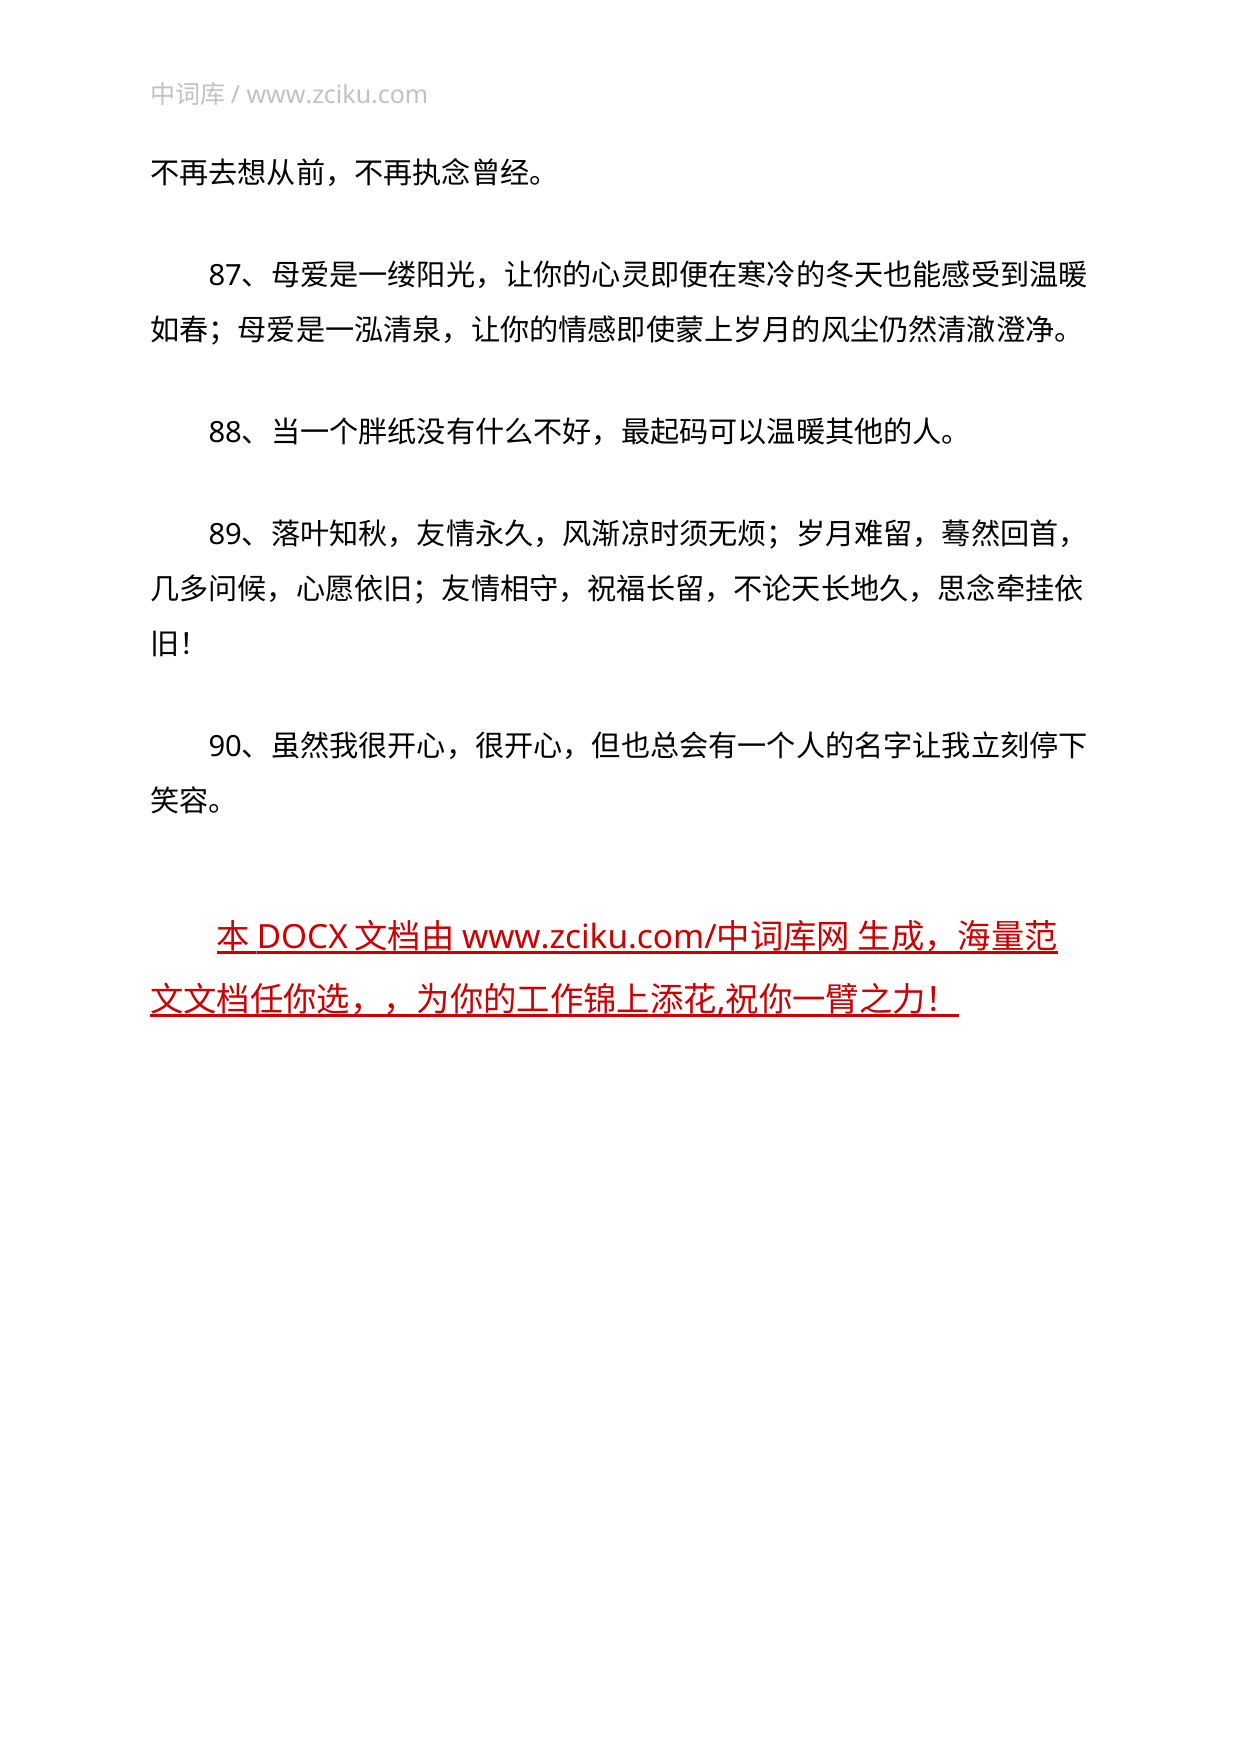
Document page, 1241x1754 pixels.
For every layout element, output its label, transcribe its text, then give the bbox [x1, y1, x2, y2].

text 88、当一个胖纸没有什么不好，最起码可以温暖其他的人。 [150, 408, 1090, 451]
text 90、虽然我很开心，很开心，但也总会有一个人的名字让我立刻停下笑容。 [150, 722, 1090, 819]
text 本DOCX文档由 www.zciku.com/中词库网 生成，海量范文文档任你选，，为你的工作锦上添花,祝你一臂之力！ [150, 910, 1090, 1021]
text 87、母爱是一缕阳光，让你的心灵即便在寒冷的冬天也能感受到温暖如春；母爱是一泓清泉，让你的情感即使蒙上岁月的风尘仍然清澈澄净。 [150, 252, 1090, 349]
text 89、落叶知秋，友情永久，风渐凉时须无烦；岁月难留，蓦然回首，几多问候，心愿依旧；友情相守，祝福长留，不论天长地久，思念牵挂依旧！ [150, 511, 1090, 663]
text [150, 150, 1090, 192]
